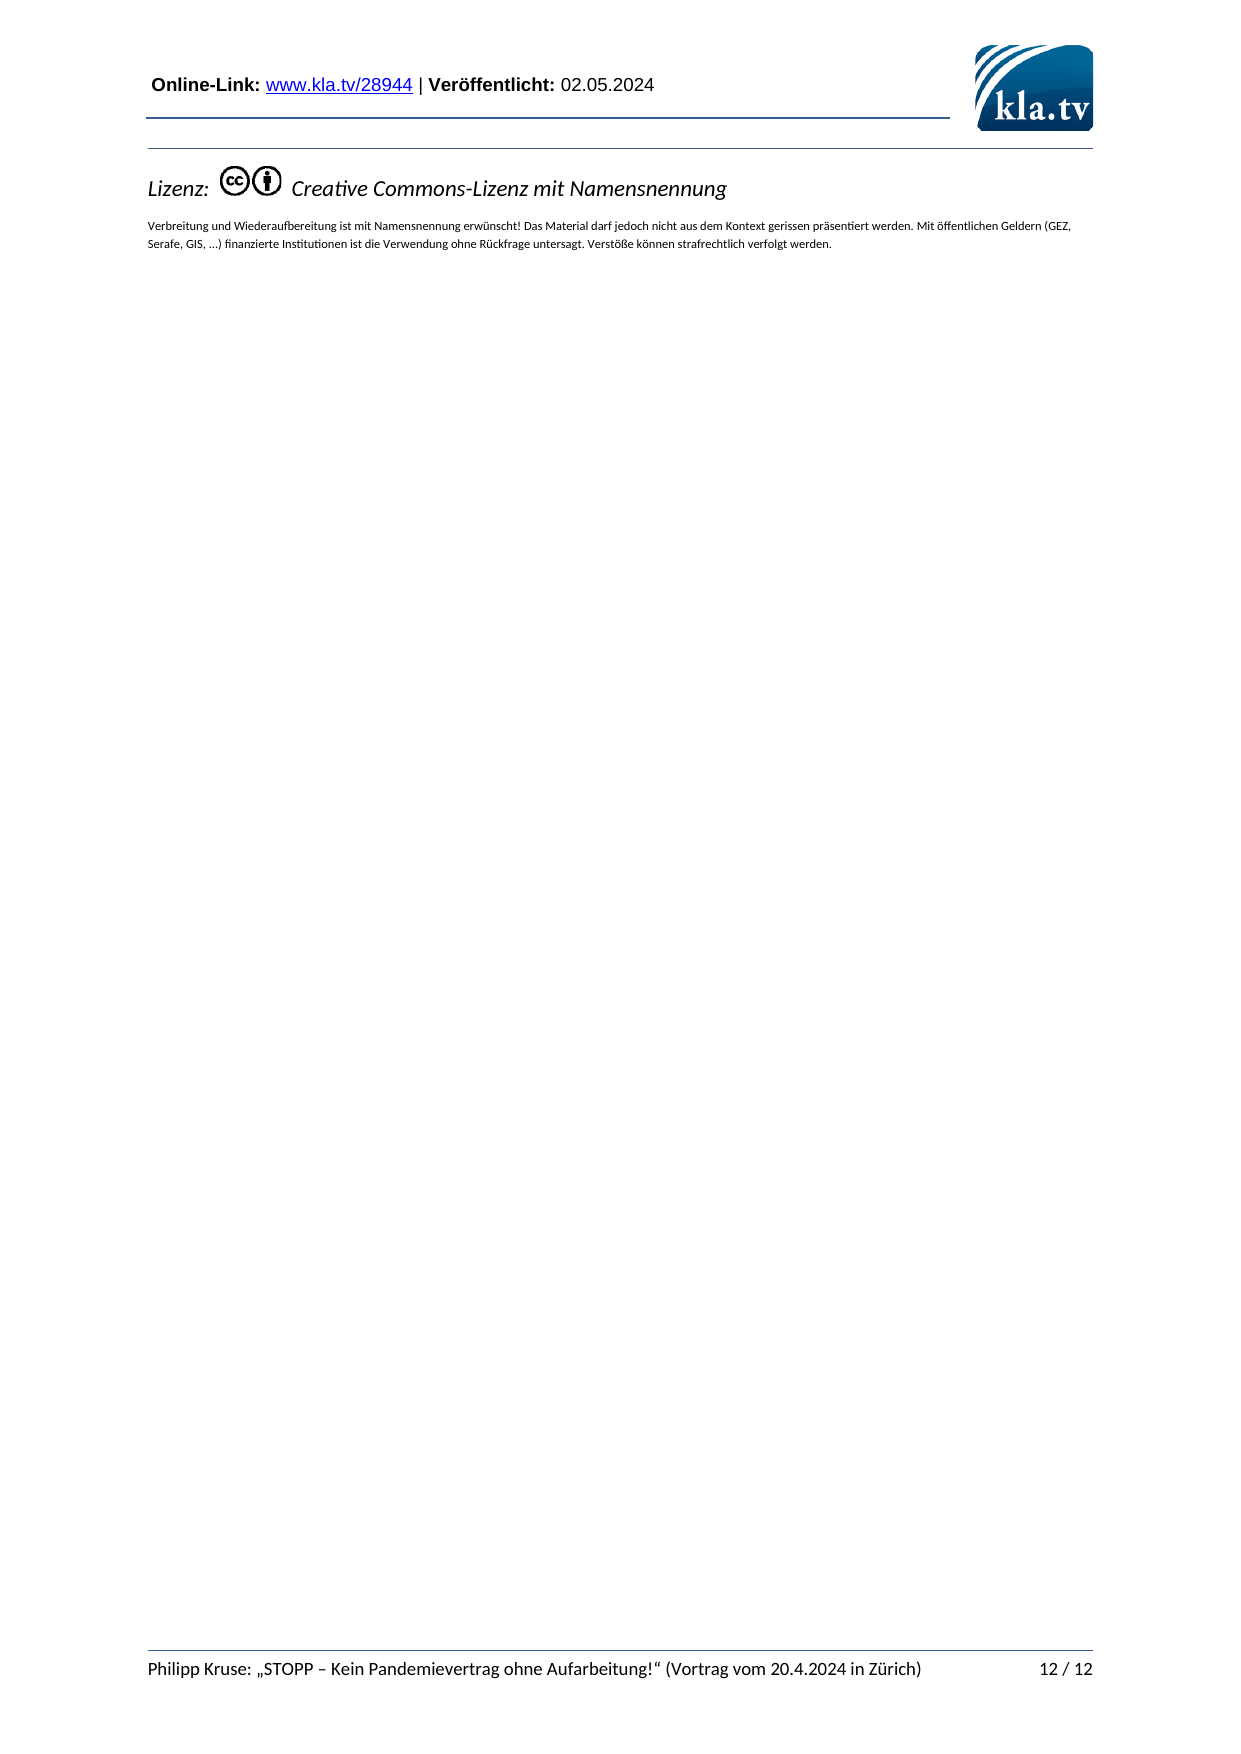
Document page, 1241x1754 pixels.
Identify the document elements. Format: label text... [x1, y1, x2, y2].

text Verbreitung und Wiederaufbereitung ist mit Namensnennung erwünscht! Das Material darf jedoch nicht aus dem Kontext gerissen präsentiert werden. Mit öffentlichen Geldern (GEZ, Serafe, GIS, ...) finanzierte Institutionen ist die Verwendung ohne Rückfrage untersagt. Verstöße können strafrechtlich verfolgt werden. [148, 218, 1093, 251]
text Lizenz: Creative Commons-Lizenz mit Namensnennung [148, 149, 1093, 202]
